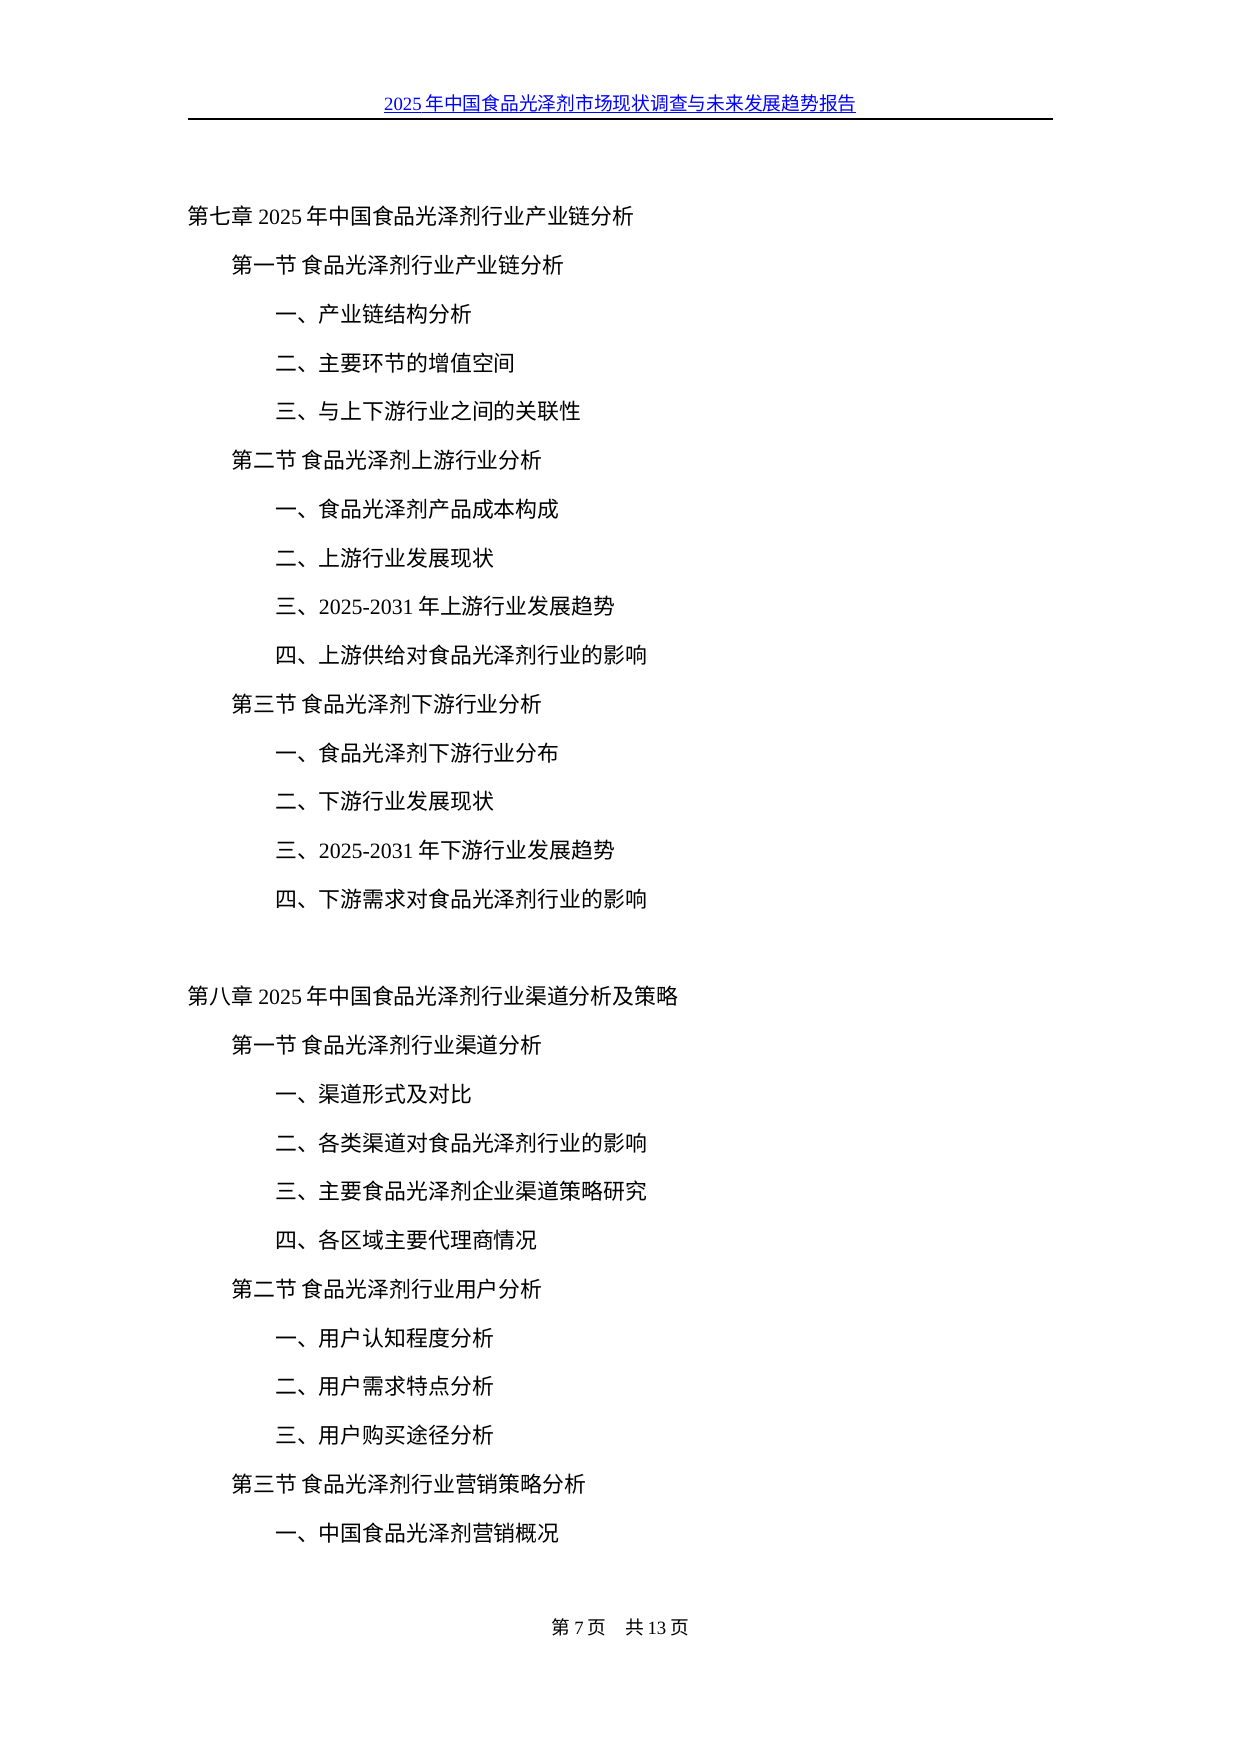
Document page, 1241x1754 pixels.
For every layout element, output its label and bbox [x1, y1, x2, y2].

text [187, 150, 1053, 1548]
